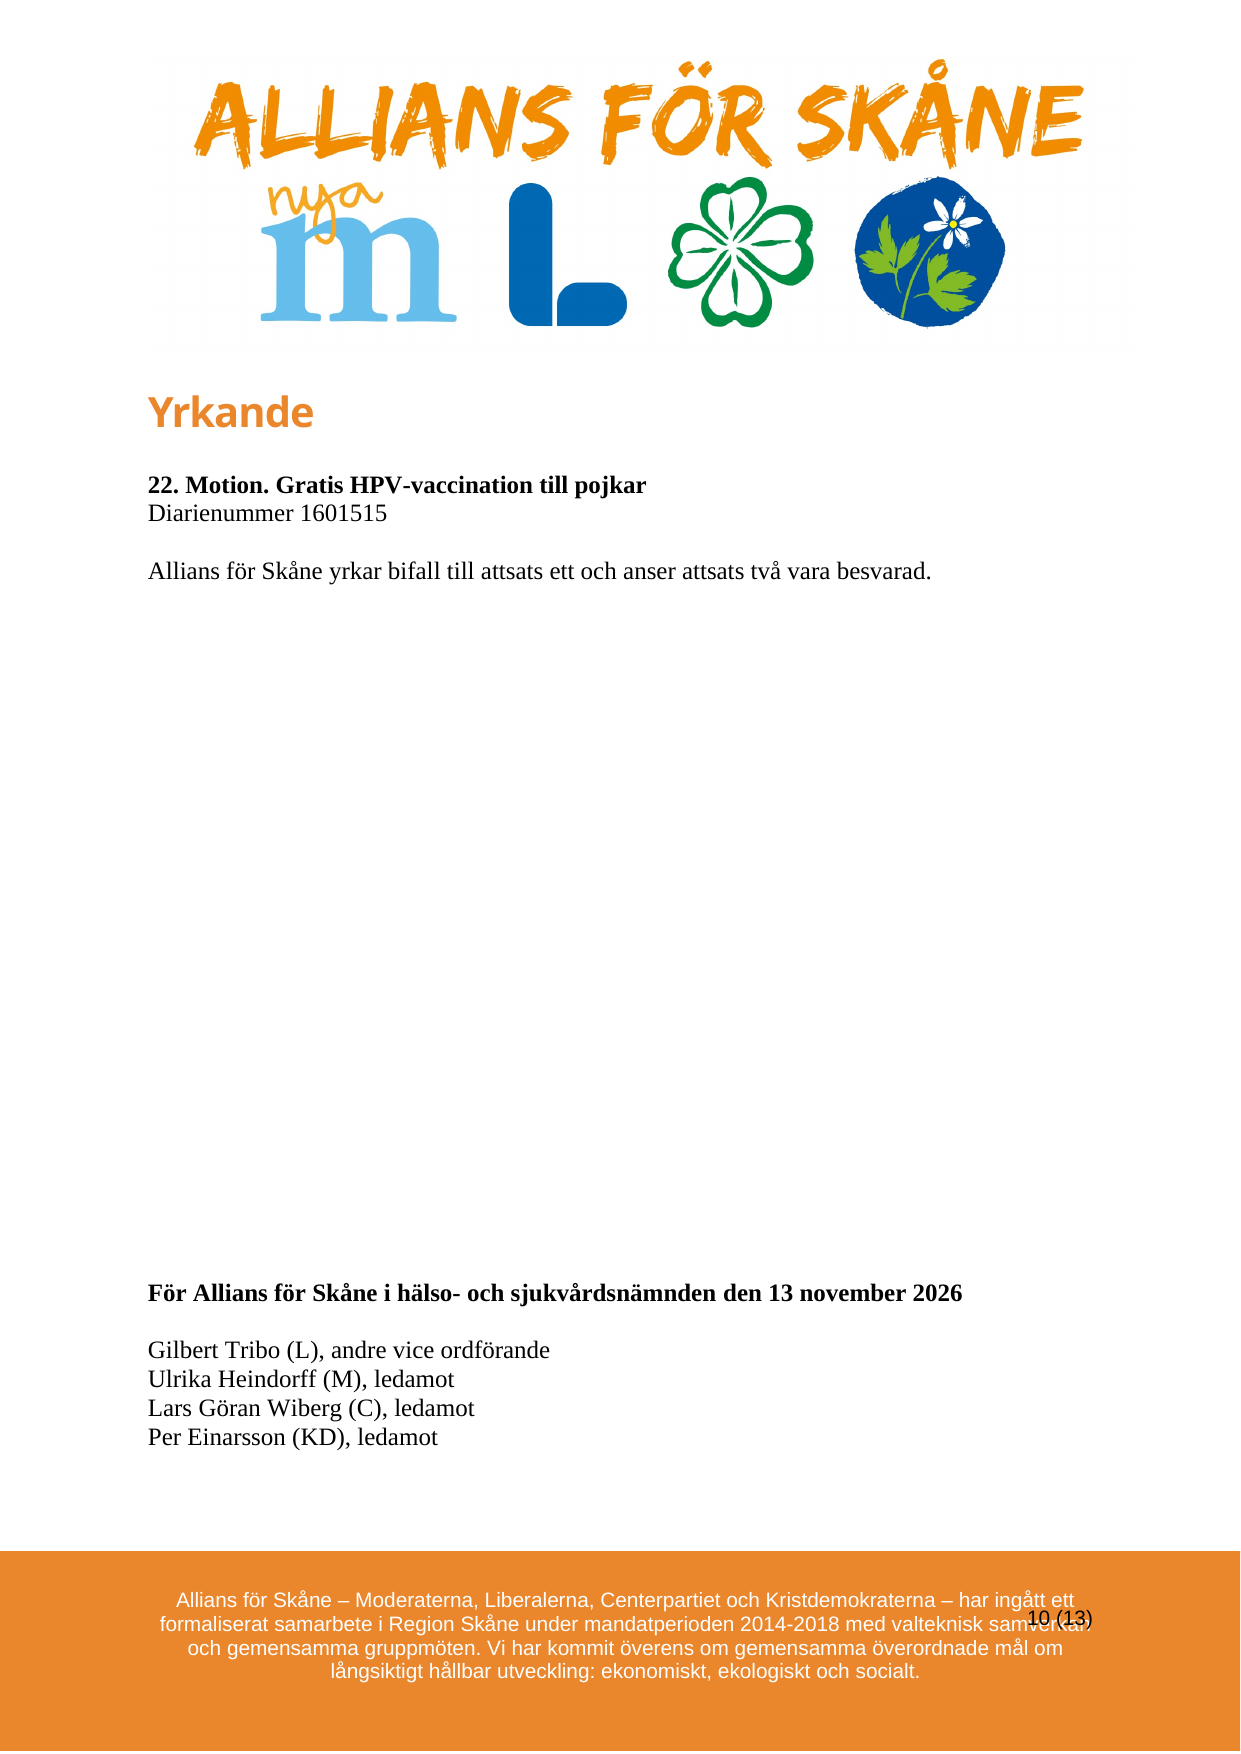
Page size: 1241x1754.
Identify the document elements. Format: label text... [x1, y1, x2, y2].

picture [147, 53, 1142, 352]
text Diarienummer 1601515 [148, 498, 1092, 527]
text Gilbert Tribo (L), andre vice ordförande [148, 1335, 1092, 1364]
text Lars Göran Wiberg (C), ledamot [148, 1393, 1092, 1422]
text Per Einarsson (KD), ledamot [148, 1422, 1092, 1450]
text Allians för Skåne yrkar bifall till attsats ett och anser attsats två vara besvarad. [148, 556, 1092, 585]
title Yrkande [148, 382, 1092, 439]
text Ulrika Heindorff (M), ledamot [148, 1364, 1092, 1393]
text 22. Motion. Gratis HPV-vaccination till pojkar [148, 470, 1092, 498]
text För Allians för Skåne i hälso- och sjukvårdsnämnden den 4 november 2016 [148, 1278, 1092, 1307]
